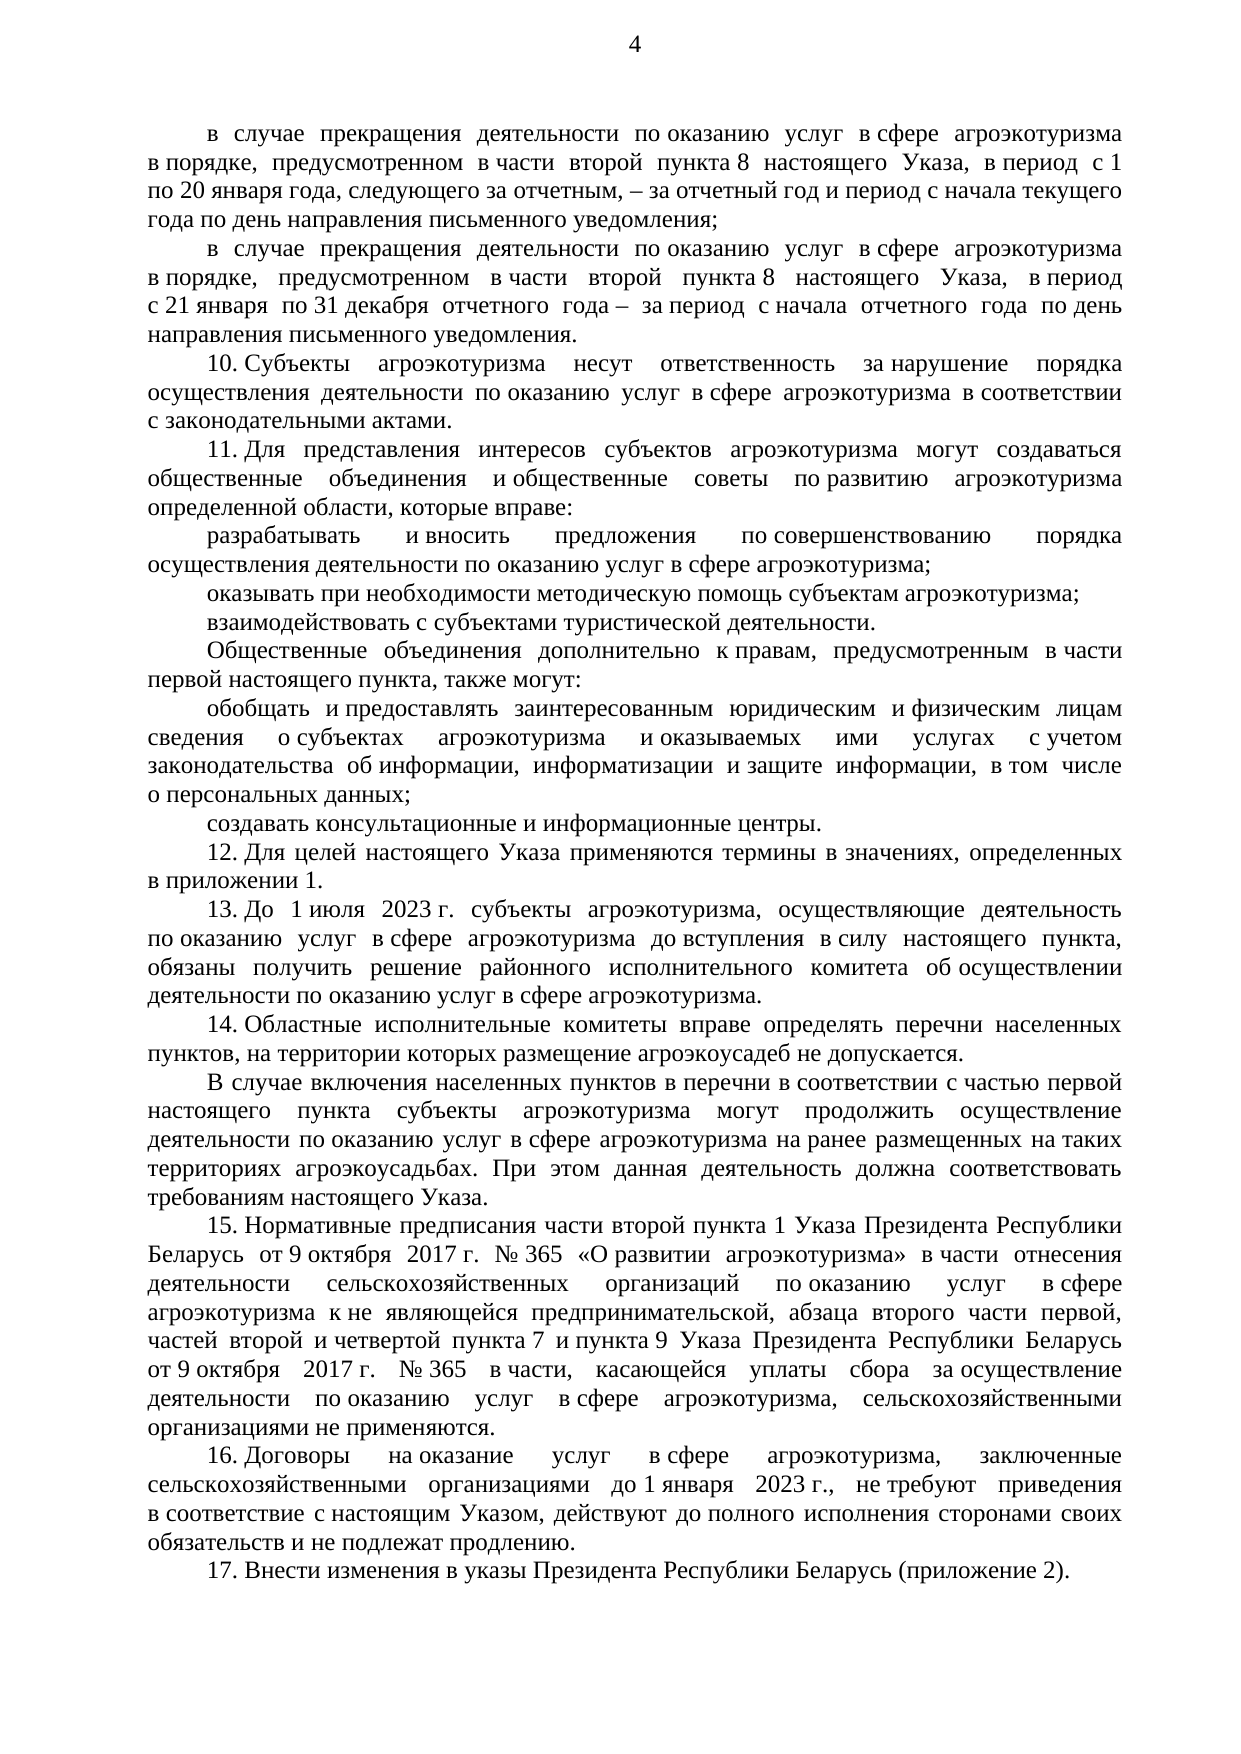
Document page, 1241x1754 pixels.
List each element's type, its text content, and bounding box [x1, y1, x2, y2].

text 13. До 1 июля 2023 г. субъекты агроэкотуризма, осуществляющие деятельность по оказанию услуг в сфере агроэкотуризма до вступления в силу настоящего пункта, обязаны получить решение районного исполнительного комитета об осуществлении деятельности по оказанию услуг в сфере агроэкотуризма. [147, 894, 1122, 1009]
text 10. Субъекты агроэкотуризма несут ответственность за нарушение порядка осуществления деятельности по оказанию услуг в сфере агроэкотуризма в соответствии с законодательными актами. [147, 348, 1122, 434]
text разрабатывать и вносить предложения по совершенствованию порядка осуществления деятельности по оказанию услуг в сфере агроэкотуризма; [147, 521, 1122, 578]
text обобщать и предоставлять заинтересованным юридическим и физическим лицам сведения о субъектах агроэкотуризма и оказываемых ими услугах с учетом законодательства об информации, информатизации и защите информации, в том числе о персональных данных; [147, 693, 1122, 808]
text 14. Областные исполнительные комитеты вправе определять перечни населенных пунктов, на территории которых размещение агроэкоусадеб не допускается. [147, 1009, 1122, 1067]
text оказывать при необходимости методическую помощь субъектам агроэкотуризма; [147, 578, 1122, 607]
text взаимодействовать с субъектами туристической деятельности. [147, 607, 1122, 636]
text 17. Внести изменения в указы Президента Республики Беларусь (приложение 2). [147, 1556, 1122, 1584]
text В случае включения населенных пунктов в перечни в соответствии с частью первой настоящего пункта субъекты агроэкотуризма могут продолжить осуществление деятельности по оказанию услуг в сфере агроэкотуризма на ранее размещенных на таких территориях агроэкоусадьбах. При этом данная деятельность должна соответствовать требованиям настоящего Указа. [147, 1067, 1122, 1211]
text в случае прекращения деятельности по оказанию услуг в сфере агроэкотуризма в порядке, предусмотренном в части второй пункта 8 настоящего Указа, в период с 21 января по 31 декабря отчетного года – за период с начала отчетного года по день направления письменного уведомления. [147, 233, 1122, 348]
text 11. Для представления интересов субъектов агроэкотуризма могут создаваться общественные объединения и общественные советы по развитию агроэкотуризма определенной области, которые вправе: [147, 434, 1122, 521]
text в случае прекращения деятельности по оказанию услуг в сфере агроэкотуризма в порядке, предусмотренном в части второй пункта 8 настоящего Указа, в период с 1 по 20 января года, следующего за отчетным, – за отчетный год и период с начала текущего года по день направления письменного уведомления; [147, 118, 1122, 233]
text 15. Нормативные предписания части второй пункта 1 Указа Президента Республики Беларусь от 9 октября 2017 г. № 365 «О развитии агроэкотуризма» в части отнесения деятельности сельскохозяйственных организаций по оказанию услуг в сфере агроэкотуризма к не являющейся предпринимательской, абзаца второго части первой, частей второй и четвертой пункта 7 и пункта 9 Указа Президента Республики Беларусь от 9 октября 2017 г. № 365 в части, касающейся уплаты сбора за осуществление деятельности по оказанию услуг в сфере агроэкотуризма, сельскохозяйственными организациями не применяются. [147, 1211, 1122, 1441]
text 12. Для целей настоящего Указа применяются термины в значениях, определенных в приложении 1. [147, 837, 1122, 894]
text Общественные объединения дополнительно к правам, предусмотренным в части первой настоящего пункта, также могут: [147, 636, 1122, 693]
text создавать консультационные и информационные центры. [147, 808, 1122, 837]
text 16. Договоры на оказание услуг в сфере агроэкотуризма, заключенные сельскохозяйственными организациями до 1 января 2023 г., не требуют приведения в соответствие с настоящим Указом, действуют до полного исполнения сторонами своих обязательств и не подлежат продлению. [147, 1441, 1122, 1556]
